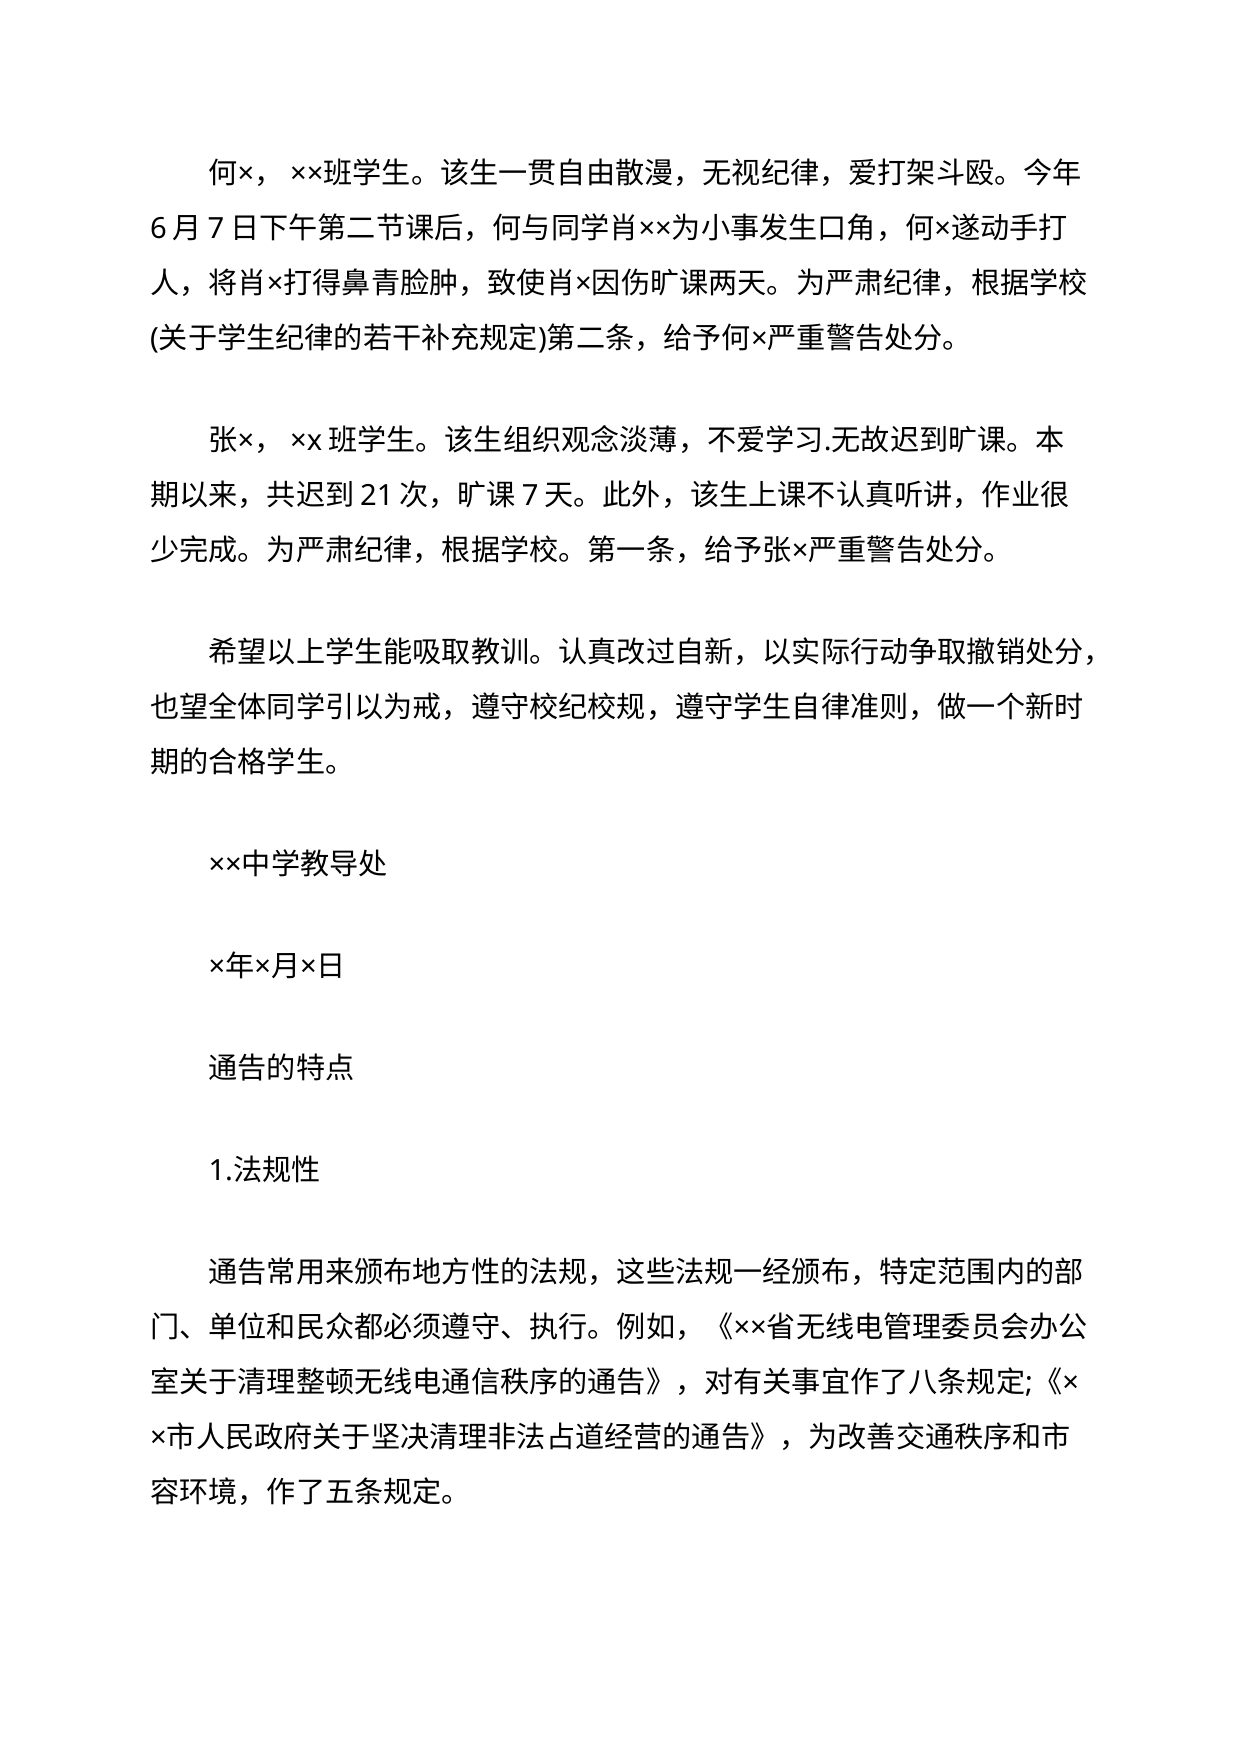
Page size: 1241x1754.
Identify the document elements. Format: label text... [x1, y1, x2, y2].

text ××中学教导处 [150, 841, 1090, 883]
text 1.法规性 [150, 1146, 1090, 1189]
text 希望以上学生能吸取教训。认真改过自新，以实际行动争取撤销处分，也望全体同学引以为戒，遵守校纪校规，遵守学生自律准则，做一个新时期的合格学生。 [150, 629, 1090, 781]
text 何×， ××班学生。该生一贯自由散漫，无视纪律，爱打架斗殴。今年6月7日下午第二节课后，何与同学肖××为小事发生口角，何×遂动手打人，将肖×打得鼻青脸肿，致使肖×因伤旷课两天。为严肃纪律，根据学校(关于学生纪律的若干补充规定)第二条，给予何×严重警告处分。 [150, 150, 1090, 357]
text ×年×月×日 [150, 942, 1090, 985]
text 通告的特点 [150, 1044, 1090, 1087]
text 张×， ×x班学生。该生组织观念淡薄，不爱学习.无故迟到旷课。本期以来，共迟到21次，旷课7天。此外，该生上课不认真听讲，作业很少完成。为严肃纪律，根据学校。第一条，给予张×严重警告处分。 [150, 417, 1090, 569]
text 通告常用来颁布地方性的法规，这些法规一经颁布，特定范围内的部门、单位和民众都必须遵守、执行。例如，《××省无线电管理委员会办公室关于清理整顿无线电通信秩序的通告》，对有关事宜作了八条规定;《××市人民政府关于坚决清理非法占道经营的通告》，为改善交通秩序和市容环境，作了五条规定。 [150, 1248, 1090, 1510]
